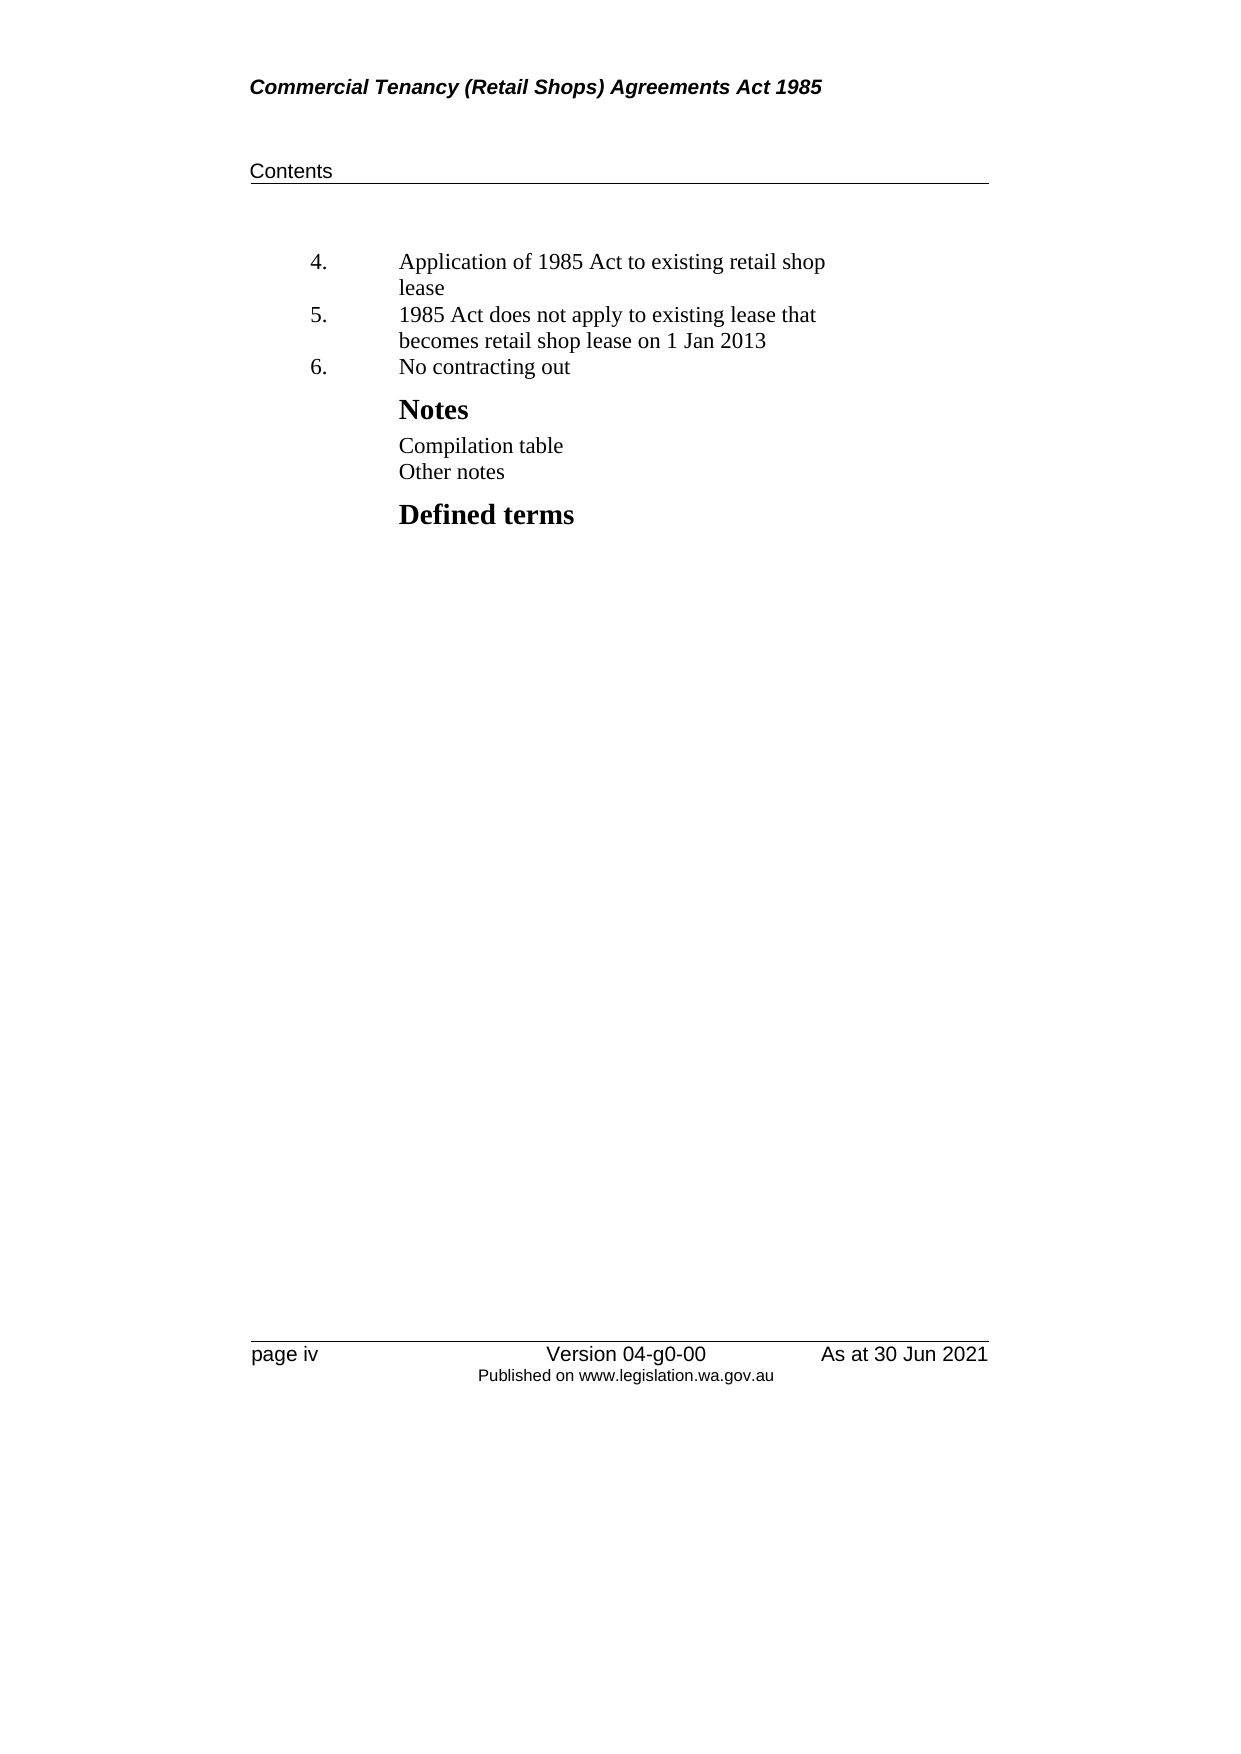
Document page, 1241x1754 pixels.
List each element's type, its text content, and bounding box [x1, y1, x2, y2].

text Compilation table 72 [310, 432, 871, 458]
text Other notes 74 [310, 458, 871, 485]
text 4. Application of 1985 Act to existing retail shop lease 70 [310, 248, 871, 301]
text Notes [399, 392, 871, 426]
text Defined terms [399, 497, 871, 531]
text 6. No contracting out 71 [310, 353, 871, 380]
text 5. 1985 Act does not apply to existing lease that becomes retail shop lease on 1 Jan 2013 70 [310, 301, 871, 353]
